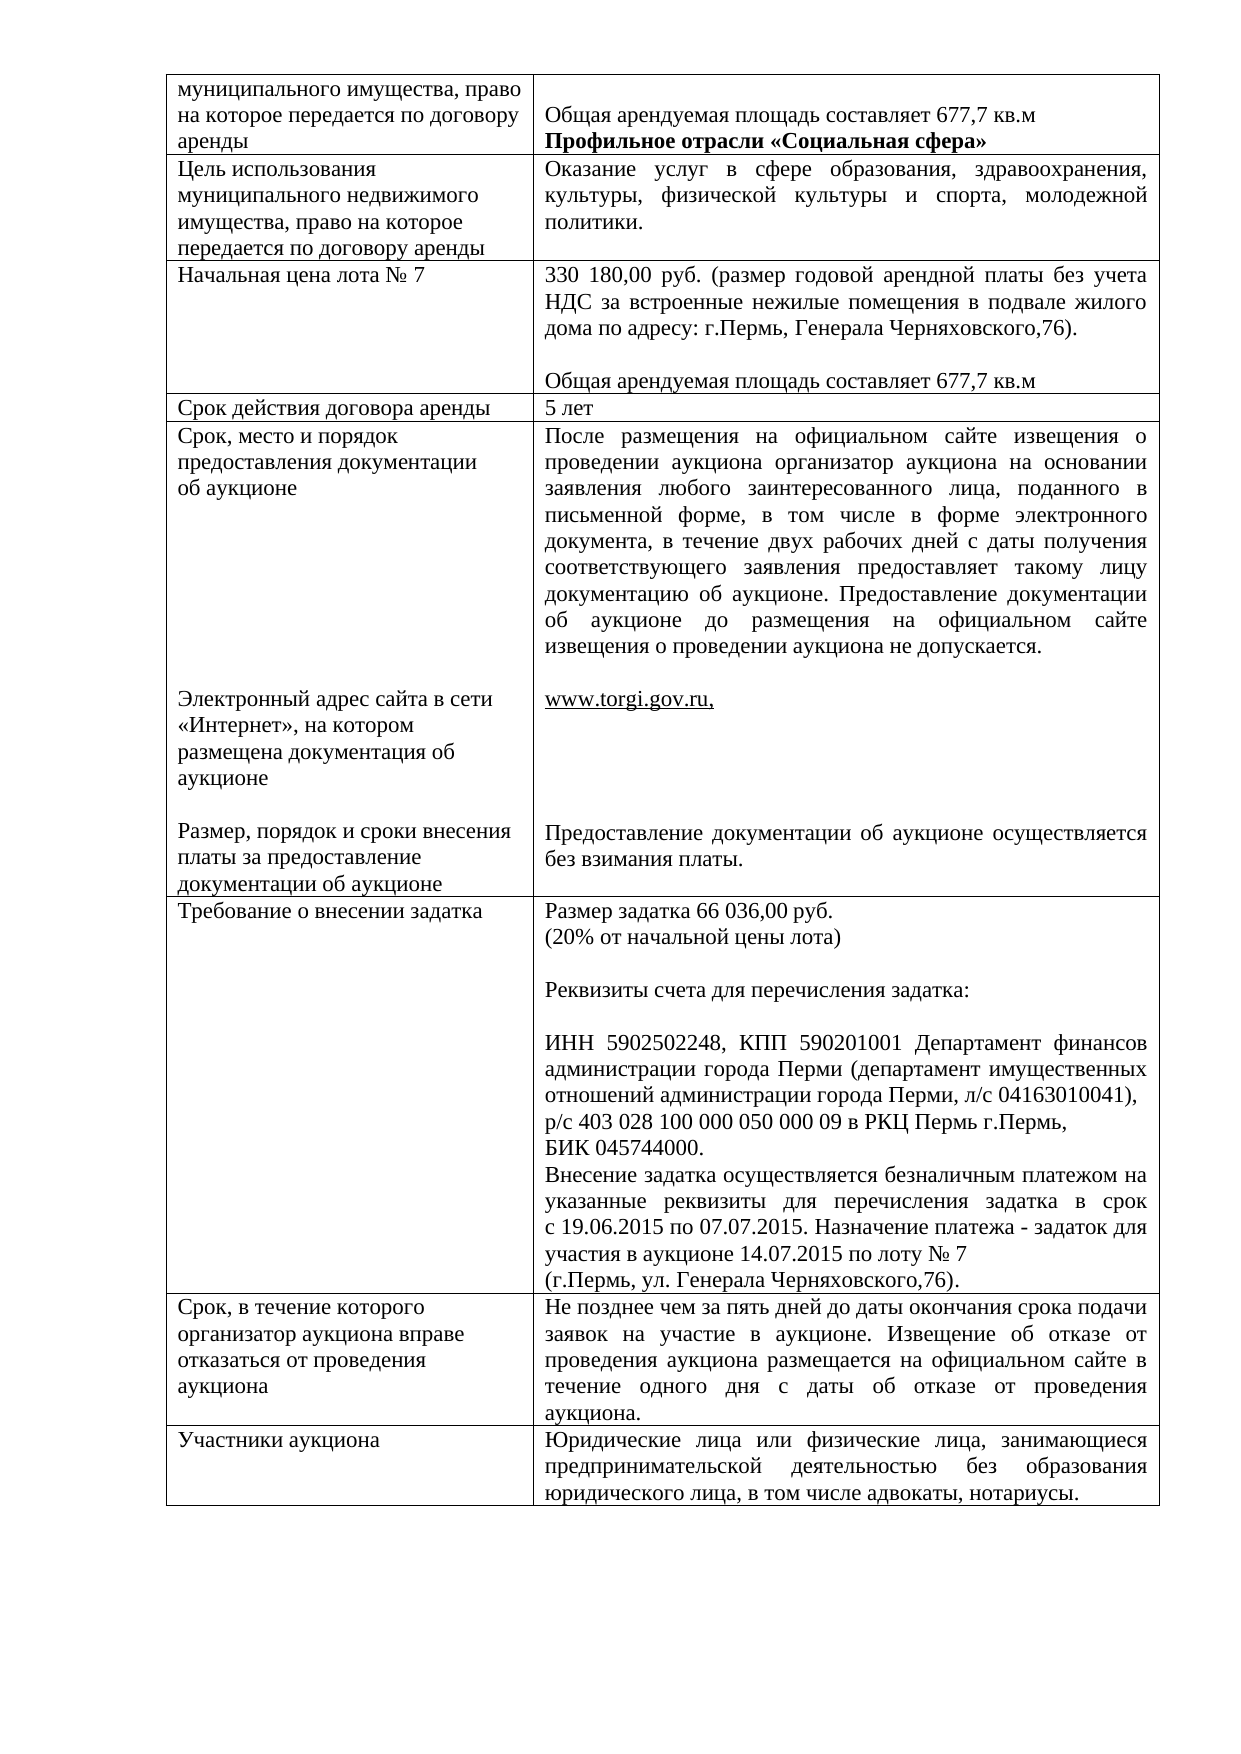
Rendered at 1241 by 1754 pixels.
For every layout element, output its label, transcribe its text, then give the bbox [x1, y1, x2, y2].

table_cell Размер задатка 66 036,00 руб. (20% от начальной цены лота) Реквизиты счета для перечисления задатка: ИНН 5902502248, КПП 590201001 Департамент финансов администрации города Перми (департамент имущественных отношений администрации города Перми, л/с 04163010041), р/с 403 028 100 000 050 000 09 в РКЦ Пермь г.Пермь, БИК 045744000. Внесение задатка осуществляется безналичным платежом на указанные реквизиты для перечисления задатка в срок c 19.06.2015 по 07.07.2015. Назначение платежа - задаток для участия в аукционе 14.07.2015 по лоту № 7 (г.Пермь, ул. Генерала Черняховского,76). [534, 897, 1159, 1292]
table_cell Участники аукциона [167, 1426, 533, 1505]
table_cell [167, 75, 533, 154]
table_cell Требование о внесении задатка [167, 897, 533, 1292]
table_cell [534, 75, 1159, 154]
table_cell Срок действия договора аренды [167, 394, 533, 421]
table_cell 5 лет [534, 394, 1159, 421]
table_cell Срок, в течение которого организатор аукциона вправе отказаться от проведения аукциона [167, 1294, 533, 1425]
table_cell Не позднее чем за пять дней до даты окончания срока подачи заявок на участие в аукционе. Извещение об отказе от проведения аукциона размещается на официальном сайте в течение одного дня с даты об отказе от проведения аукциона. [534, 1294, 1159, 1425]
table_cell Оказание услуг в сфере образования, здравоохранения, культуры, физической культуры и спорта, молодежной политики. [534, 155, 1159, 260]
table_cell 330 180,00 руб. (размер годовой арендной платы без учета НДС за встроенные нежилые помещения в подвале жилого дома по адресу: г.Пермь, Генерала Черняховского,76). Общая арендуемая площадь составляет 677,7 кв.м [534, 261, 1159, 393]
table_cell После размещения на официальном сайте извещения о проведении аукциона организатор аукциона на основании заявления любого заинтересованного лица, поданного в письменной форме, в том числе в форме электронного документа, в течение двух рабочих дней с даты получения соответствующего заявления предоставляет такому лицу документацию об аукционе. Предоставление документации об аукционе до размещения на официальном сайте извещения о проведении аукциона не допускается. www.torgi.gov.ru, Предоставление документации об аукционе осуществляется без взимания платы. [534, 422, 1159, 896]
table_cell Срок, место и порядок предоставления документации об аукционе Электронный адрес сайта в сети «Интернет», на котором размещена документация об аукционе Размер, порядок и сроки внесения платы за предоставление документации об аукционе [167, 422, 533, 896]
table_cell Юридические лица или физические лица, занимающиеся предпринимательской деятельностью без образования юридического лица, в том числе адвокаты, нотариусы. [534, 1426, 1159, 1505]
table_cell Цель использования муниципального недвижимого имущества, право на которое передается по договору аренды [167, 155, 533, 260]
table_cell Начальная цена лота № 7 [167, 261, 533, 393]
